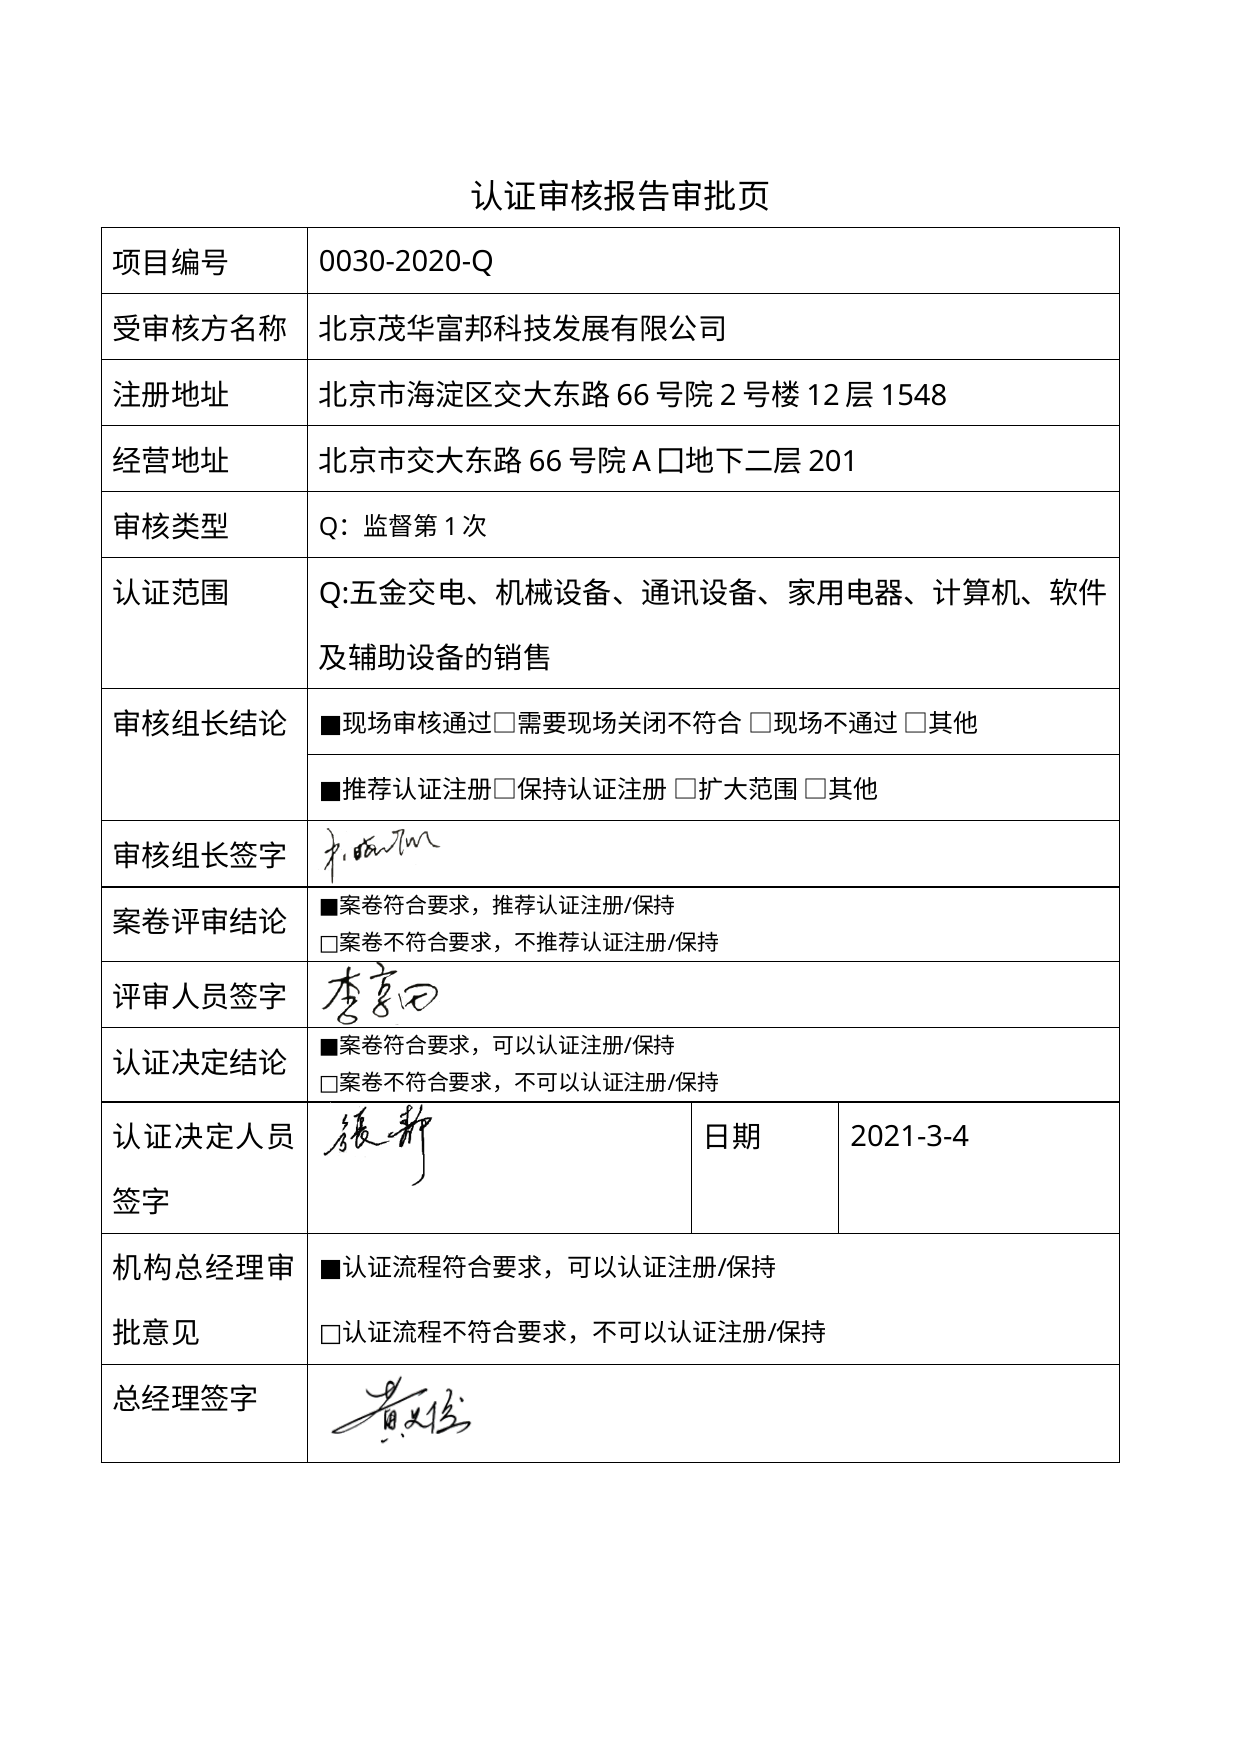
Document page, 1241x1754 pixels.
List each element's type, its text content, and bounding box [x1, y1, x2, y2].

table_cell 总经理签字 [102, 1365, 307, 1462]
table_cell 认证决定人员签字 [102, 1103, 307, 1232]
table_cell 2021-3-4 [839, 1103, 1119, 1232]
table_cell 北京市交大东路66号院A囗地下二层201 [308, 426, 1119, 491]
table_cell Q:五金交电、机械设备、通讯设备、家用电器、计算机、软件及辅助设备的销售 [308, 558, 1119, 688]
table_cell 认证范围 [102, 558, 307, 688]
picture [318, 961, 444, 1025]
text 认证审核报告审批页 [112, 162, 1128, 227]
table_cell 审核类型 [102, 492, 307, 557]
table_cell 评审人员签字 [102, 962, 307, 1027]
table_cell [308, 1365, 1119, 1462]
table_cell [308, 962, 1119, 1027]
table_cell ■案卷符合要求，推荐认证注册/保持 □案卷不符合要求，不推荐认证注册/保持 [308, 888, 1119, 961]
picture [318, 821, 444, 884]
table_cell [308, 821, 1119, 886]
table_cell 北京市海淀区交大东路66号院2号楼12层1548 [308, 360, 1119, 425]
table_cell ■推荐认证注册□保持认证注册 □扩大范围 □其他 [308, 755, 1119, 820]
table_cell 经营地址 [102, 426, 307, 491]
table_cell 日期 [692, 1103, 838, 1232]
table_cell 审核组长结论 [102, 689, 307, 820]
table_cell 审核组长签字 [102, 821, 307, 886]
table_cell 案卷评审结论 [102, 888, 307, 961]
table_cell 注册地址 [102, 360, 307, 425]
table_header 0030-2020-Q [308, 228, 1119, 293]
table_cell ■案卷符合要求，可以认证注册/保持 □案卷不符合要求，不可以认证注册/保持 [308, 1028, 1119, 1101]
table_cell 受审核方名称 [102, 294, 307, 359]
table_cell ■现场审核通过□需要现场关闭不符合 □现场不通过 □其他 [308, 689, 1119, 754]
picture [318, 1102, 444, 1186]
table_cell 北京茂华富邦科技发展有限公司 [308, 294, 1119, 359]
table_cell ■认证流程符合要求，可以认证注册/保持 □认证流程不符合要求，不可以认证注册/保持 [308, 1234, 1119, 1363]
table_header 项目编号 [102, 228, 307, 293]
table_cell Q：监督第1次 [308, 492, 1119, 557]
table_cell [308, 1103, 691, 1232]
picture [318, 1364, 488, 1454]
table_cell 认证决定结论 [102, 1028, 307, 1101]
table_cell 机构总经理审批意见 [102, 1234, 307, 1363]
